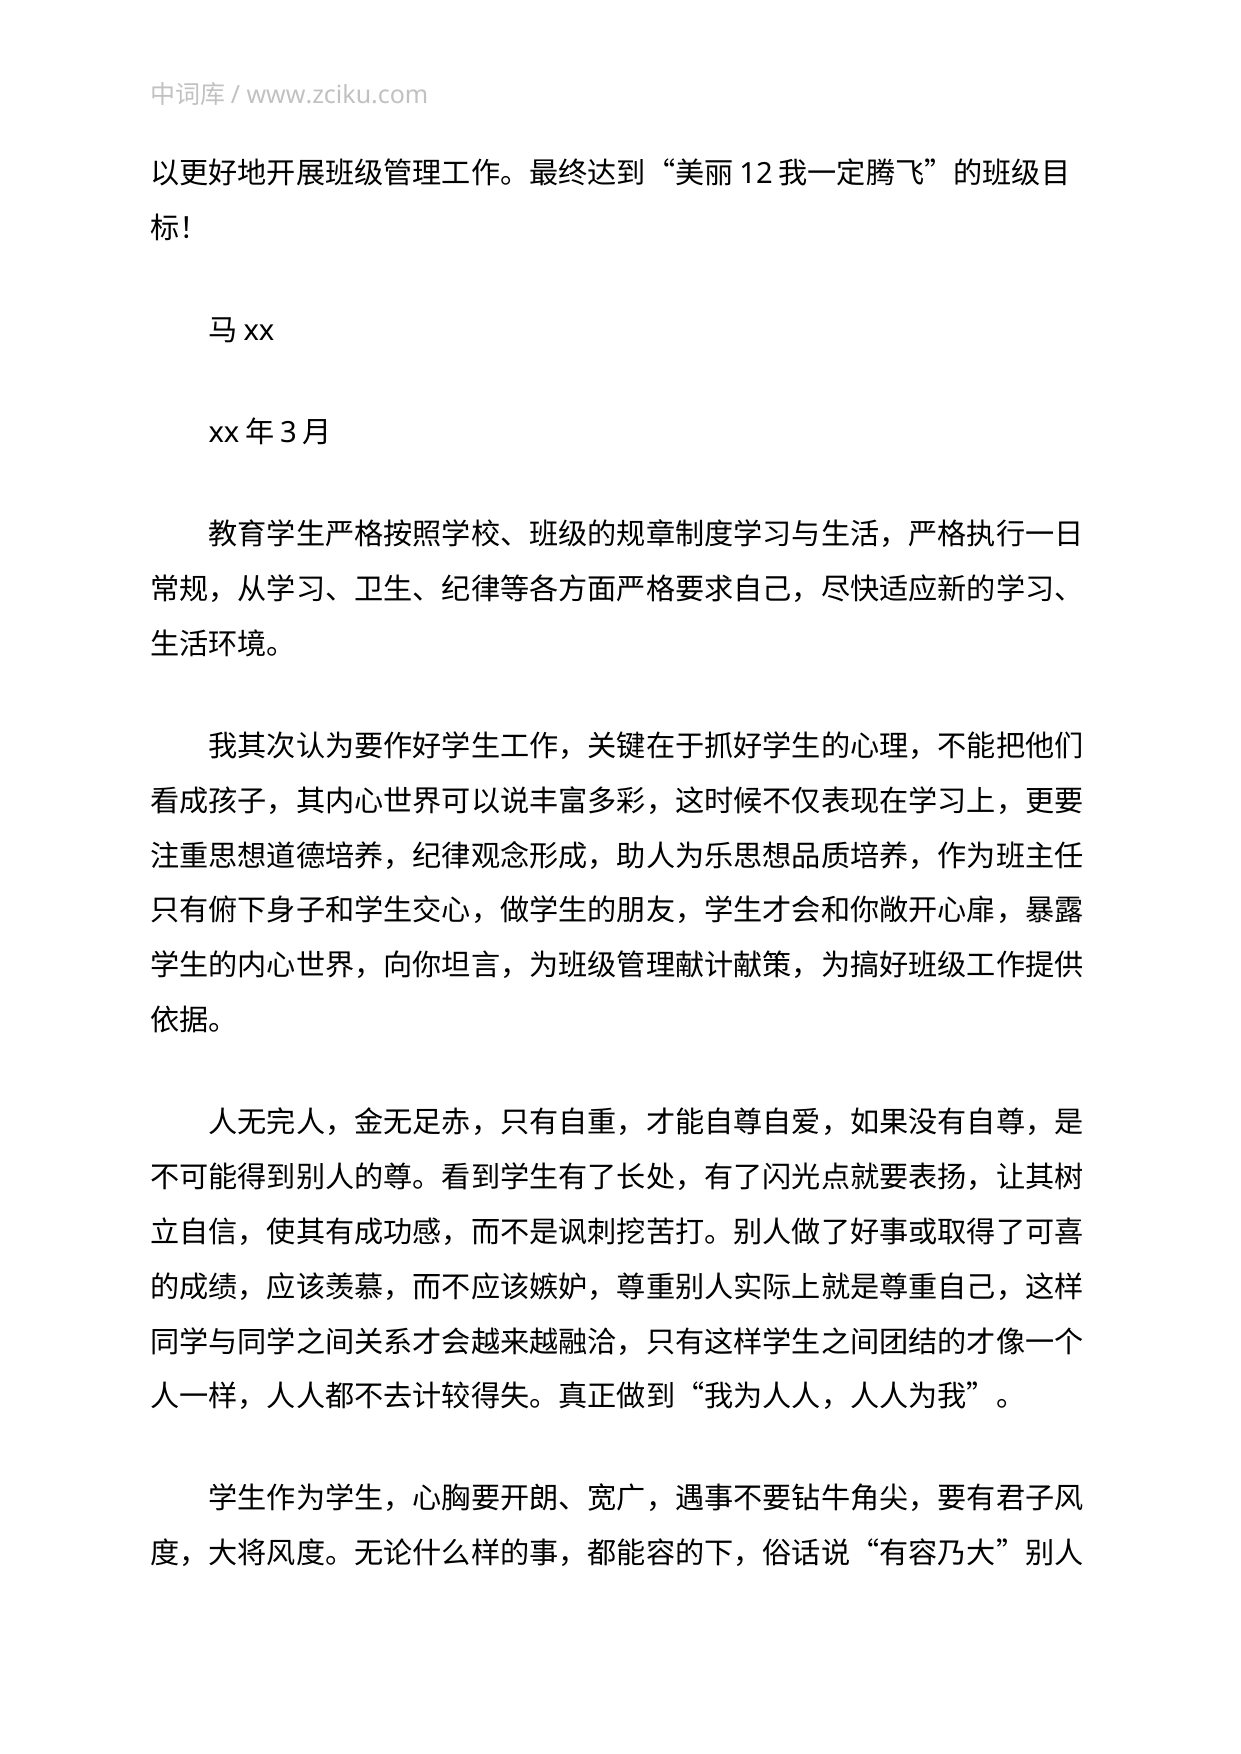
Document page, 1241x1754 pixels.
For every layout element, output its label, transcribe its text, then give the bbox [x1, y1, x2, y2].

text 马xx [150, 307, 1090, 349]
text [150, 1475, 1090, 1572]
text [150, 150, 1090, 247]
text 教育学生严格按照学校、班级的规章制度学习与生活，严格执行一日常规，从学习、卫生、纪律等各方面严格要求自己，尽快适应新的学习、生活环境。 [150, 511, 1090, 663]
text 人无完人，金无足赤，只有自重，才能自尊自爱，如果没有自尊，是不可能得到别人的尊。看到学生有了长处，有了闪光点就要表扬，让其树立自信，使其有成功感，而不是讽刺挖苦打。别人做了好事或取得了可喜的成绩，应该羡慕，而不应该嫉妒，尊重别人实际上就是尊重自己，这样同学与同学之间关系才会越来越融洽，只有这样学生之间团结的才像一个人一样，人人都不去计较得失。真正做到“我为人人，人人为我”。 [150, 1098, 1090, 1415]
text 我其次认为要作好学生工作，关键在于抓好学生的心理，不能把他们看成孩子，其内心世界可以说丰富多彩，这时候不仅表现在学习上，更要注重思想道德培养，纪律观念形成，助人为乐思想品质培养，作为班主任只有俯下身子和学生交心，做学生的朋友，学生才会和你敞开心扉，暴露学生的内心世界，向你坦言，为班级管理献计献策，为搞好班级工作提供依据。 [150, 722, 1090, 1039]
text xx年3月 [150, 409, 1090, 451]
